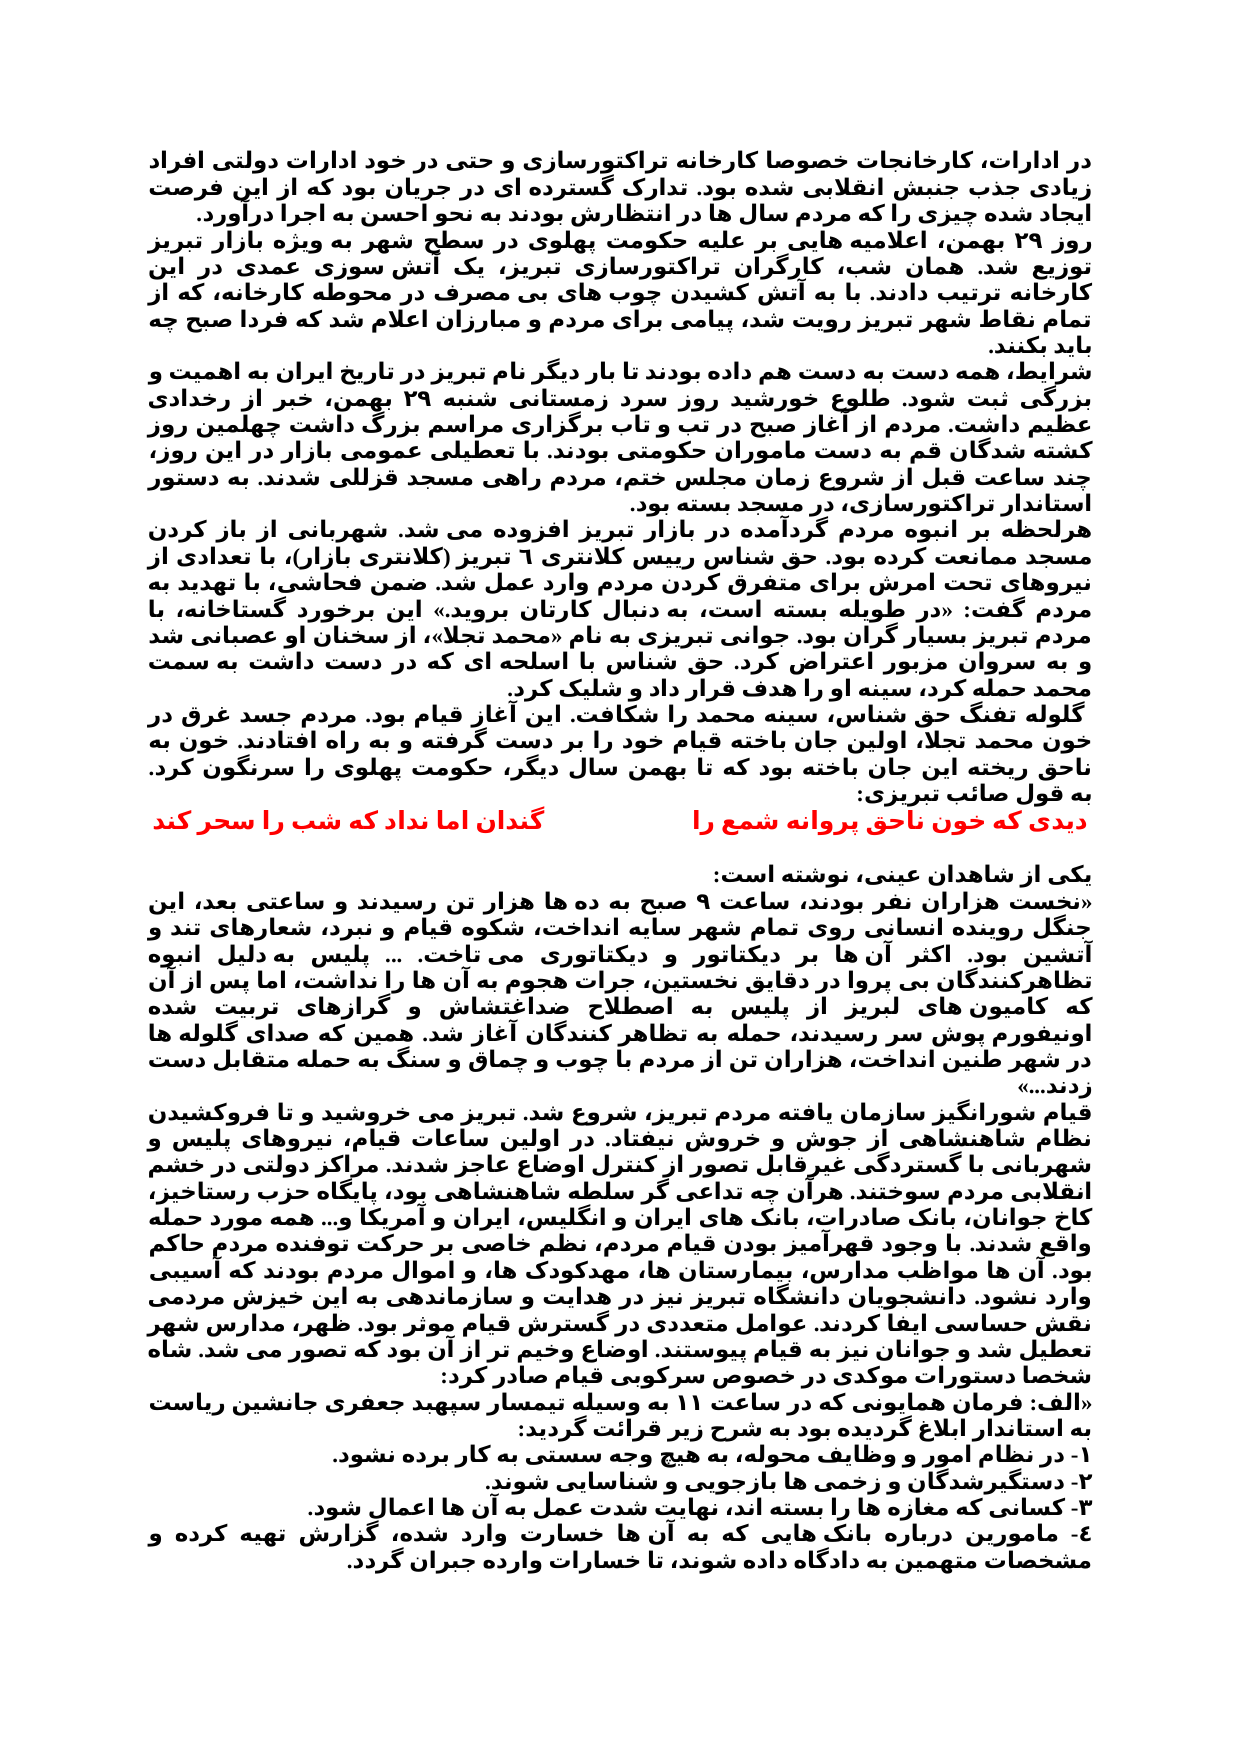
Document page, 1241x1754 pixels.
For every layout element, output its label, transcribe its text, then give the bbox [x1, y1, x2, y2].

text هرلحظه بر انبوه مردم گردآمده در بازار تبریز افزوده می شد. شهربانی از باز کردن مسجد ممانعت کرده بود. حق شناس رییس کلانتری ٦ تبریز (کلانتری بازار)، با تعدادی از نیروهای تحت امرش برای متفرق کردن مردم وارد عمل شد. ضمن فحاشی، با تهدید به مردم گفت: «در طویله بسته است، به دنبال کارتان بروید.» این برخورد گستاخانه، با مردم تبریز بسیار گران بود. جوانی تبریزی به نام «محمد تجلا»، از سخنان او عصبانی شد و به سروان مزبور اعتراض کرد. حق شناس با اسلحه ای که در دست داشت به سمت محمد حمله کرد، سینه او را هدف قرار داد و شلیک کرد. [148, 517, 1093, 701]
text یکی از شاهدان عینی، نوشته است: [148, 862, 1093, 888]
text ٣- کسانی که مغازه ها را بسته اند، نهایت شدت عمل به آن ها اعمال شود. [148, 1494, 1093, 1520]
text «نخست هزاران نفر بودند، ساعت ٩ صبح به ده ها هزار تن رسیدند و ساعتی بعد، این جنگل روینده انسانی روی تمام شهر سایه انداخت، شکوه قیام و نبرد، شعارهای تند و آتشین بود. اکثر آن ها بر دیکتاتور و دیکتاتوری می تاخت. ... پلیس به دلیل انبوه تظاهرکنندگان بی پروا در دقایق نخستین، جرات هجوم به آن ها را نداشت، اما پس از آن که کامیون های لبریز از پلیس به اصطلاح ضداغتشاش و گرازهای تربیت شده اونیفورم پوش سر رسیدند، حمله به تظاهر کنندگان آغاز شد. همین که صدای گلوله ها در شهر طنین انداخت، هزاران تن از مردم با چوب و چماق و سنگ به حمله متقابل دست زدند...» [148, 888, 1093, 1099]
text ٤- مامورین درباره بانک هایی که به آن ها خسارت وارد شده، گزارش تهیه کرده و مشخصات متهمین به دادگاه داده شوند، تا خسارات وارده جبران گردد. [148, 1520, 1093, 1573]
text شرایط، همه دست به دست هم داده بودند تا بار دیگر نام تبریز در تاریخ ایران به اهمیت و بزرگی ثبت شود. طلوع خورشید روز سرد زمستانی شنبه ٢٩ بهمن، خبر از رخدادی عظیم داشت. مردم از آغاز صبح در تب و تاب برگزاری مراسم بزرگ داشت چهلمین روز کشته شدگان قم به دست ماموران حکومتی بودند. با تعطیلی عمومی بازار در این روز، چند ساعت قبل از شروع زمان مجلس ختم، مردم راهی مسجد قزللی شدند. به دستور استاندار تراکتورسازی، در مسجد بسته بود. [148, 358, 1093, 517]
text «الف: فرمان همایونی که در ساعت ١١ به وسیله تیمسار سپهبد جعفری جانشین ریاست به استاندار ابلاغ گردیده بود به شرح زیر قرائت گردید: [148, 1389, 1093, 1441]
text ١- در نظام امور و وظایف محوله، به هیچ وجه سستی به کار برده نشود. [148, 1441, 1093, 1468]
text در ادارات، کارخانجات خصوصا کارخانه تراکتورسازی و حتی در خود ادارات دولتی افراد زیادی جذب جنبش انقلابی شده بود. تدارک گسترده ای در جریان بود که از این فرصت ایجاد شده چیزی را که مردم سال ها در انتظارش بودند به نحو احسن به اجرا درآورد. [148, 148, 1093, 227]
text روز ٢٩ بهمن، اعلامیه هایی بر علیه حکومت پهلوی در سطح شهر به ویژه بازار تبریز توزیع شد. همان شب، کارگران تراکتورسازی تبریز، یک آتش سوزی عمدی در این کارخانه ترتیب دادند. با به آتش کشیدن چوب های بی مصرف در محوطه کارخانه، که از تمام نقاط شهر تبریز رویت شد، پیامی برای مردم و مبارزان اعلام شد که فردا صبح چه باید بکنند. [148, 227, 1093, 358]
text قیام شورانگیز سازمان یافته مردم تبریز، شروع شد. تبریز می خروشید و تا فروکشیدن نظام شاهنشاهی از جوش و خروش نیفتاد. در اولین ساعات قیام، نیروهای پلیس و شهربانی با گستردگی غیرقابل تصور از کنترل اوضاع عاجز شدند. مراکز دولتی در خشم انقلابی مردم سوختند. هرآن چه تداعی گر سلطه شاهنشاهی بود، پایگاه حزب رستاخیز، کاخ جوانان، بانک صادرات، بانک های ایران و انگلیس، ایران و آمریکا و... همه مورد حمله واقع شدند. با وجود قهرآمیز بودن قیام مردم، نظم خاصی بر حرکت توفنده مردم حاکم بود. آن ها مواظب مدارس، بیمارستان ها، مهدکودک ها، و اموال مردم بودند که آسیبی وارد نشود. دانشجویان دانشگاه تبریز نیز در هدایت و سازماندهی به این خیزش مردمی نقش حساسی ایفا کردند. عوامل متعددی در گسترش قیام موثر بود. ظهر، مدارس شهر تعطیل شد و جوانان نیز به قیام پیوستند. اوضاع وخیم تر از آن بود که تصور می شد. شاه شخصا دستورات موکدی در خصوص سرکوبی قیام صادر کرد: [148, 1099, 1093, 1389]
text دیدی که خون ناحق پروانه شمع را گندان اما نداد که شب را سحر کند [148, 806, 1093, 835]
text ٢- دستگیرشدگان و زخمی ها بازجویی و شناسایی شوند. [148, 1468, 1093, 1494]
text گلوله تفنگ حق شناس، سینه محمد را شکافت. این آغاز قیام بود. مردم جسد غرق در خون محمد تجلا، اولین جان باخته قیام خود را بر دست گرفته و به راه افتادند. خون به ناحق ریخته این جان باخته بود که تا بهمن سال دیگر، حکومت پهلوی را سرنگون کرد. به قول صائب تبریزی: [148, 701, 1093, 806]
